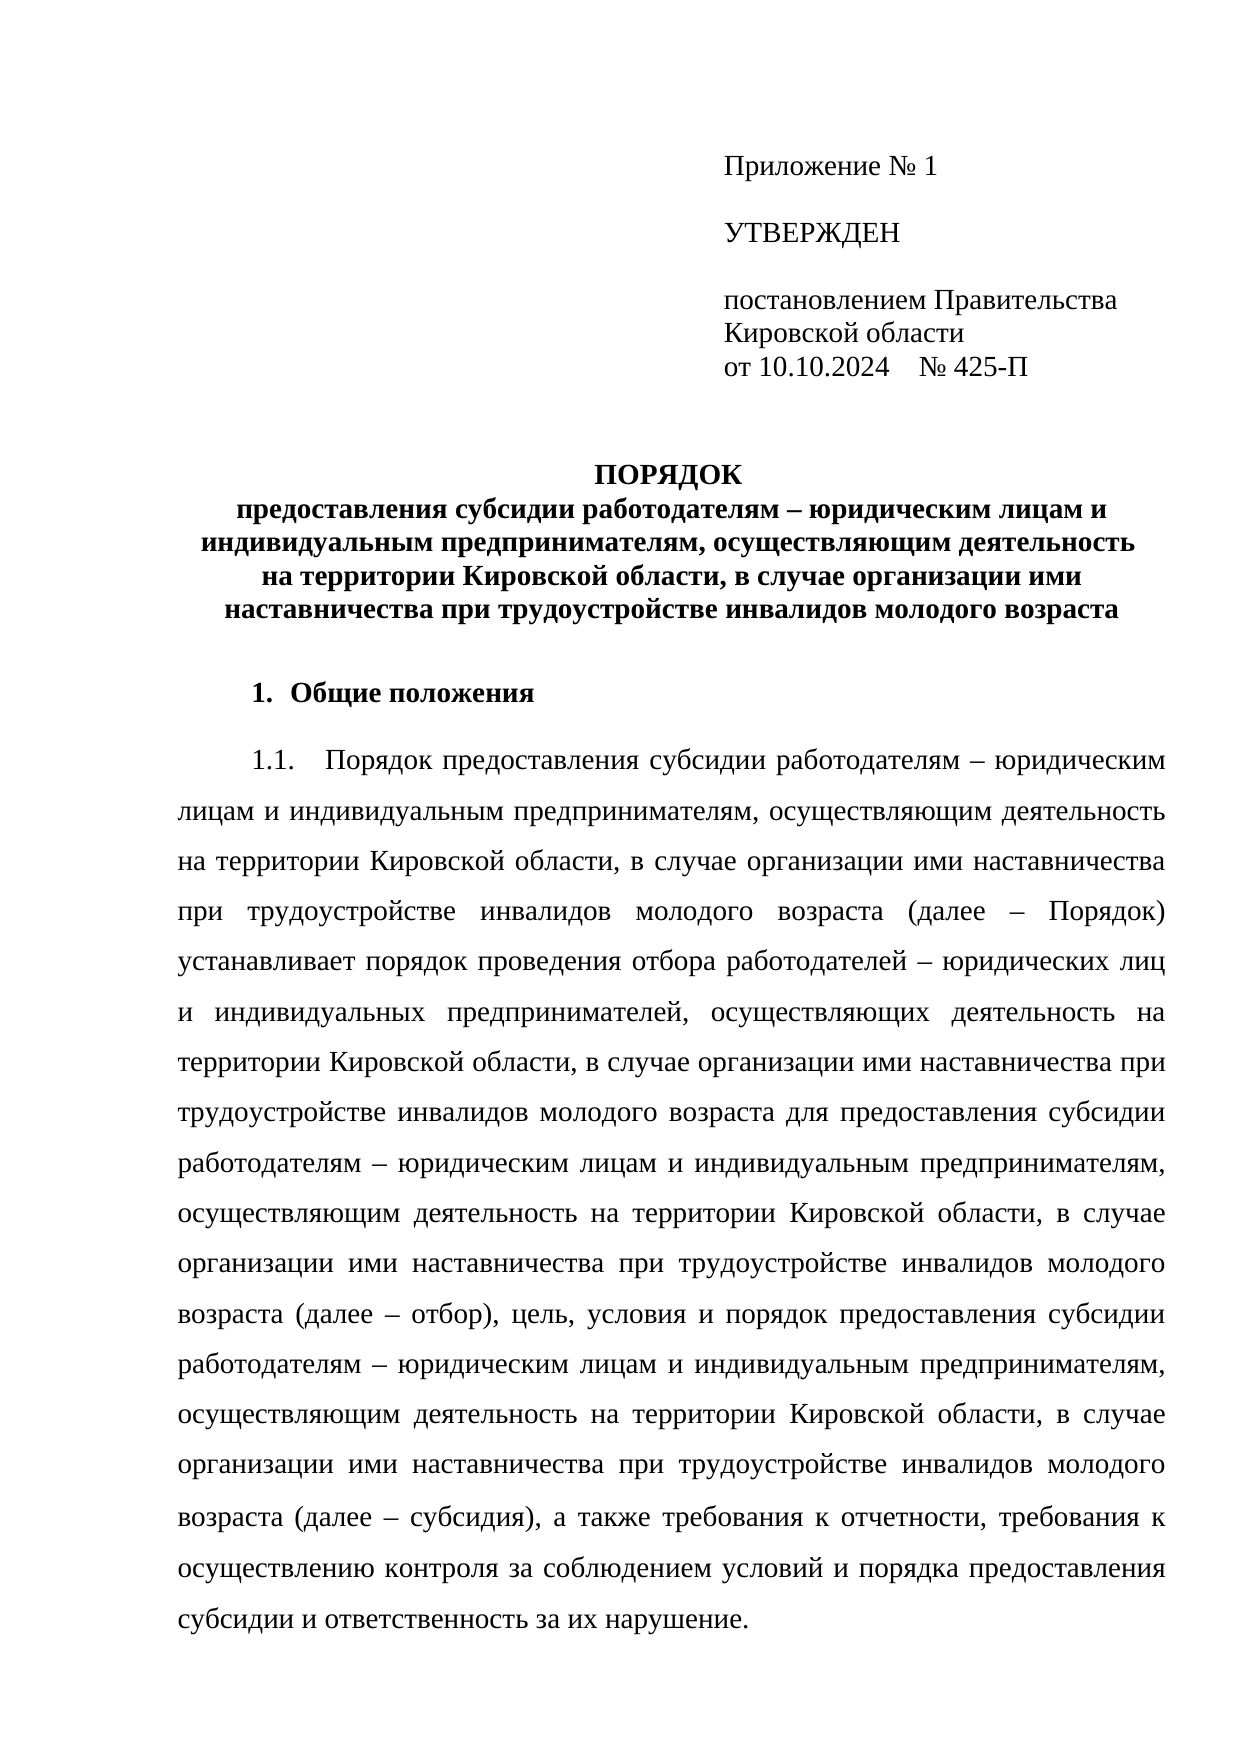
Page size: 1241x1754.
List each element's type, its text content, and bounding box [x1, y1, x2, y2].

text 1. Общие положения [177, 675, 1166, 709]
text ПОРЯДОК предоставления субсидии работодателям – юридическим лицам и индивидуальным предпринимателям, осуществляющим деятельность на территории Кировской области, в случае организации ими наставничества при трудоустройстве инвалидов молодого возраста [177, 457, 1166, 625]
text постановлением Правительства Кировской области [723, 282, 1166, 349]
list Порядок предоставления субсидии работодателям – юридическим лицам и индивидуальным предпринимателям, осуществляющим деятельность на территории Кировской области, в случае организации ими наставничества при трудоустройстве инвалидов молодого возраста (далее – Порядок) устанавливает порядок проведения отбора работодателей – юридических лиц и индивидуальных предпринимателей, осуществляющих деятельность на территории Кировской области, в случае организации ими наставничества при трудоустройстве инвалидов молодого возраста для предоставления субсидии работодателям – юридическим лицам и индивидуальным предпринимателям, осуществляющим деятельность на территории Кировской области, в случае организации ими наставничества при трудоустройстве инвалидов молодого возраста (далее – отбор), цель, условия и порядок предоставления субсидии работодателям – юридическим лицам и индивидуальным предпринимателям, осуществляющим деятельность на территории Кировской области, в случае организации ими наставничества при трудоустройстве инвалидов молодого возраста (далее – субсидия), а также требования к отчетности, требования к осуществлению контроля за соблюдением условий и порядка предоставления субсидии и ответственность за их нарушение. [177, 742, 1166, 1634]
text УТВЕРЖДЕН [723, 215, 1166, 248]
text Приложение № 1 [723, 148, 1166, 181]
text от 10.10.2024 № 425-П [723, 349, 1166, 382]
